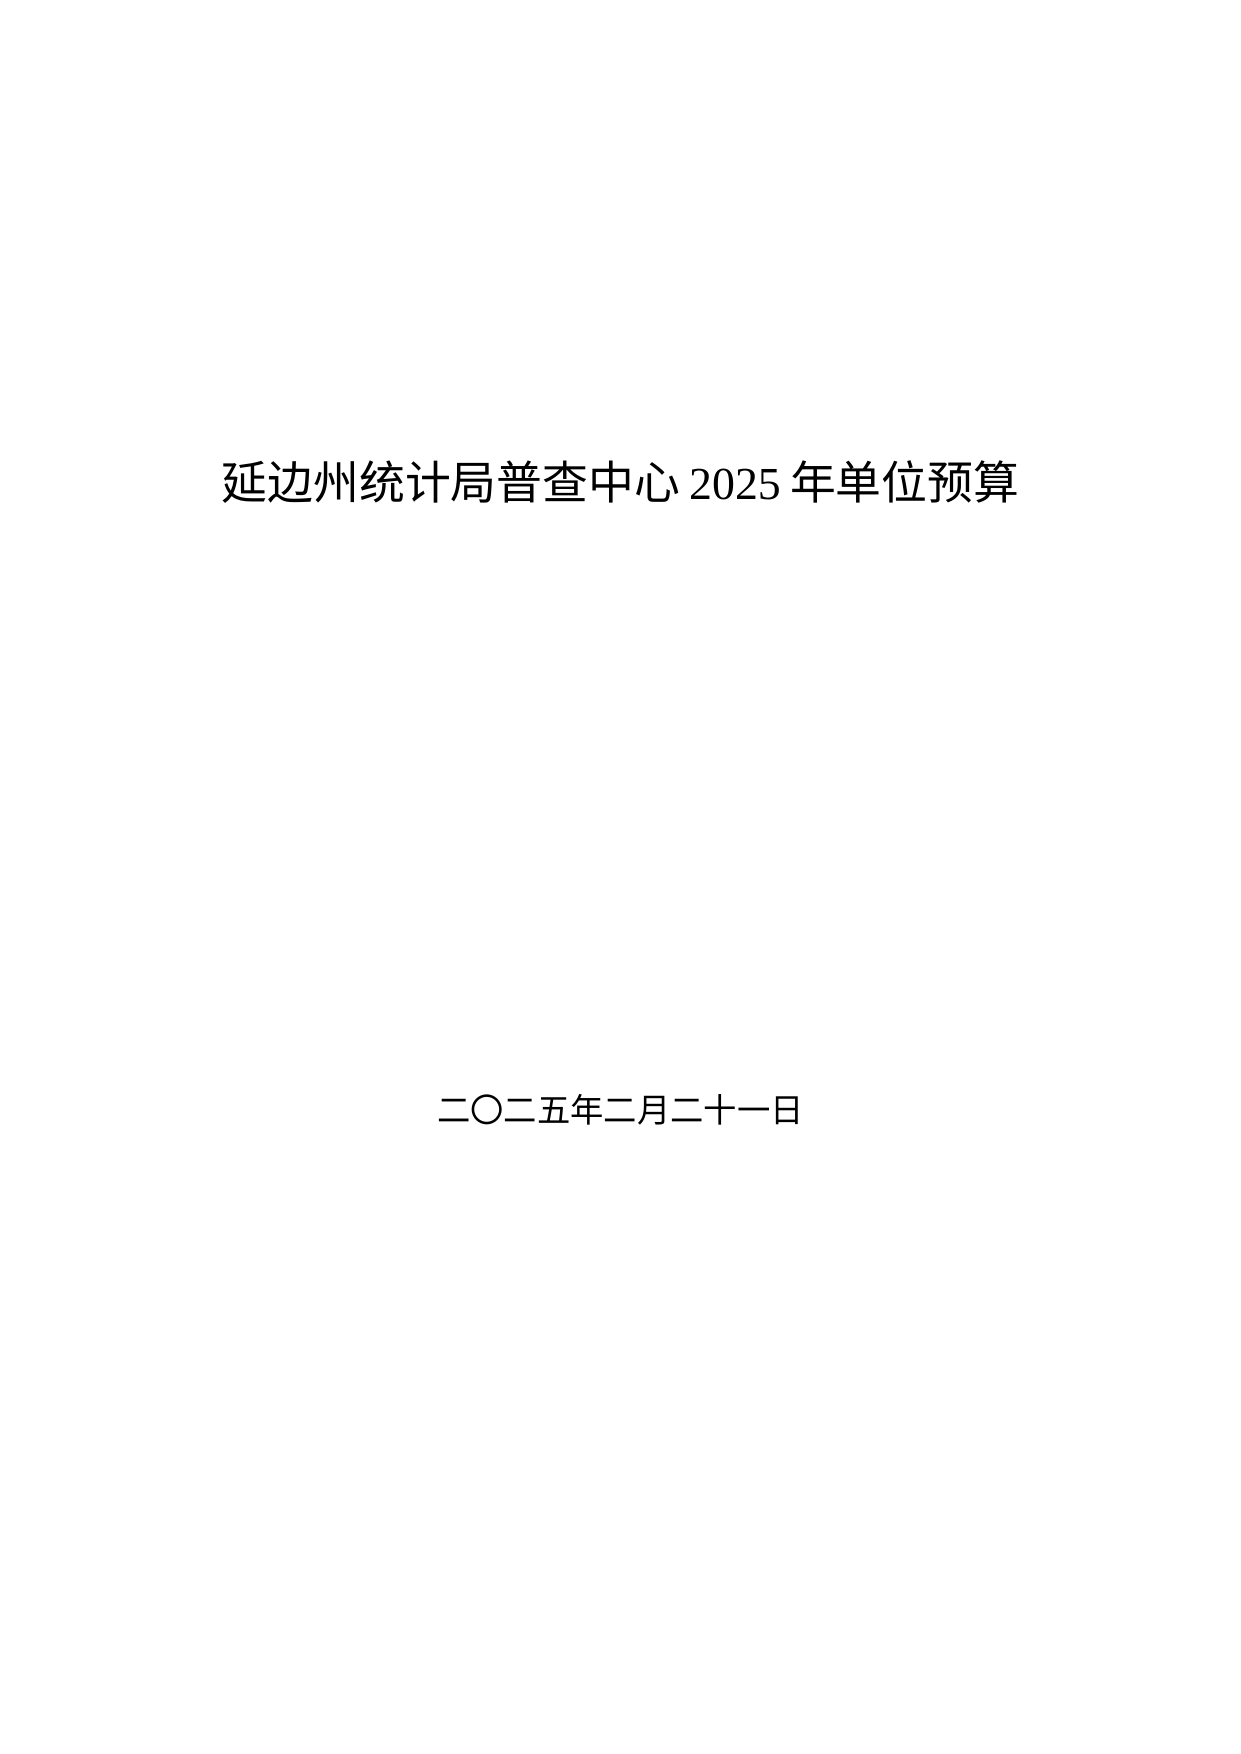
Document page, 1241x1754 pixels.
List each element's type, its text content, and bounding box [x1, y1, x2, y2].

text 二〇二五年二月二十一日 [165, 1078, 1075, 1137]
text 延边州统计局普查中心2025年单位预算 [165, 420, 1075, 539]
